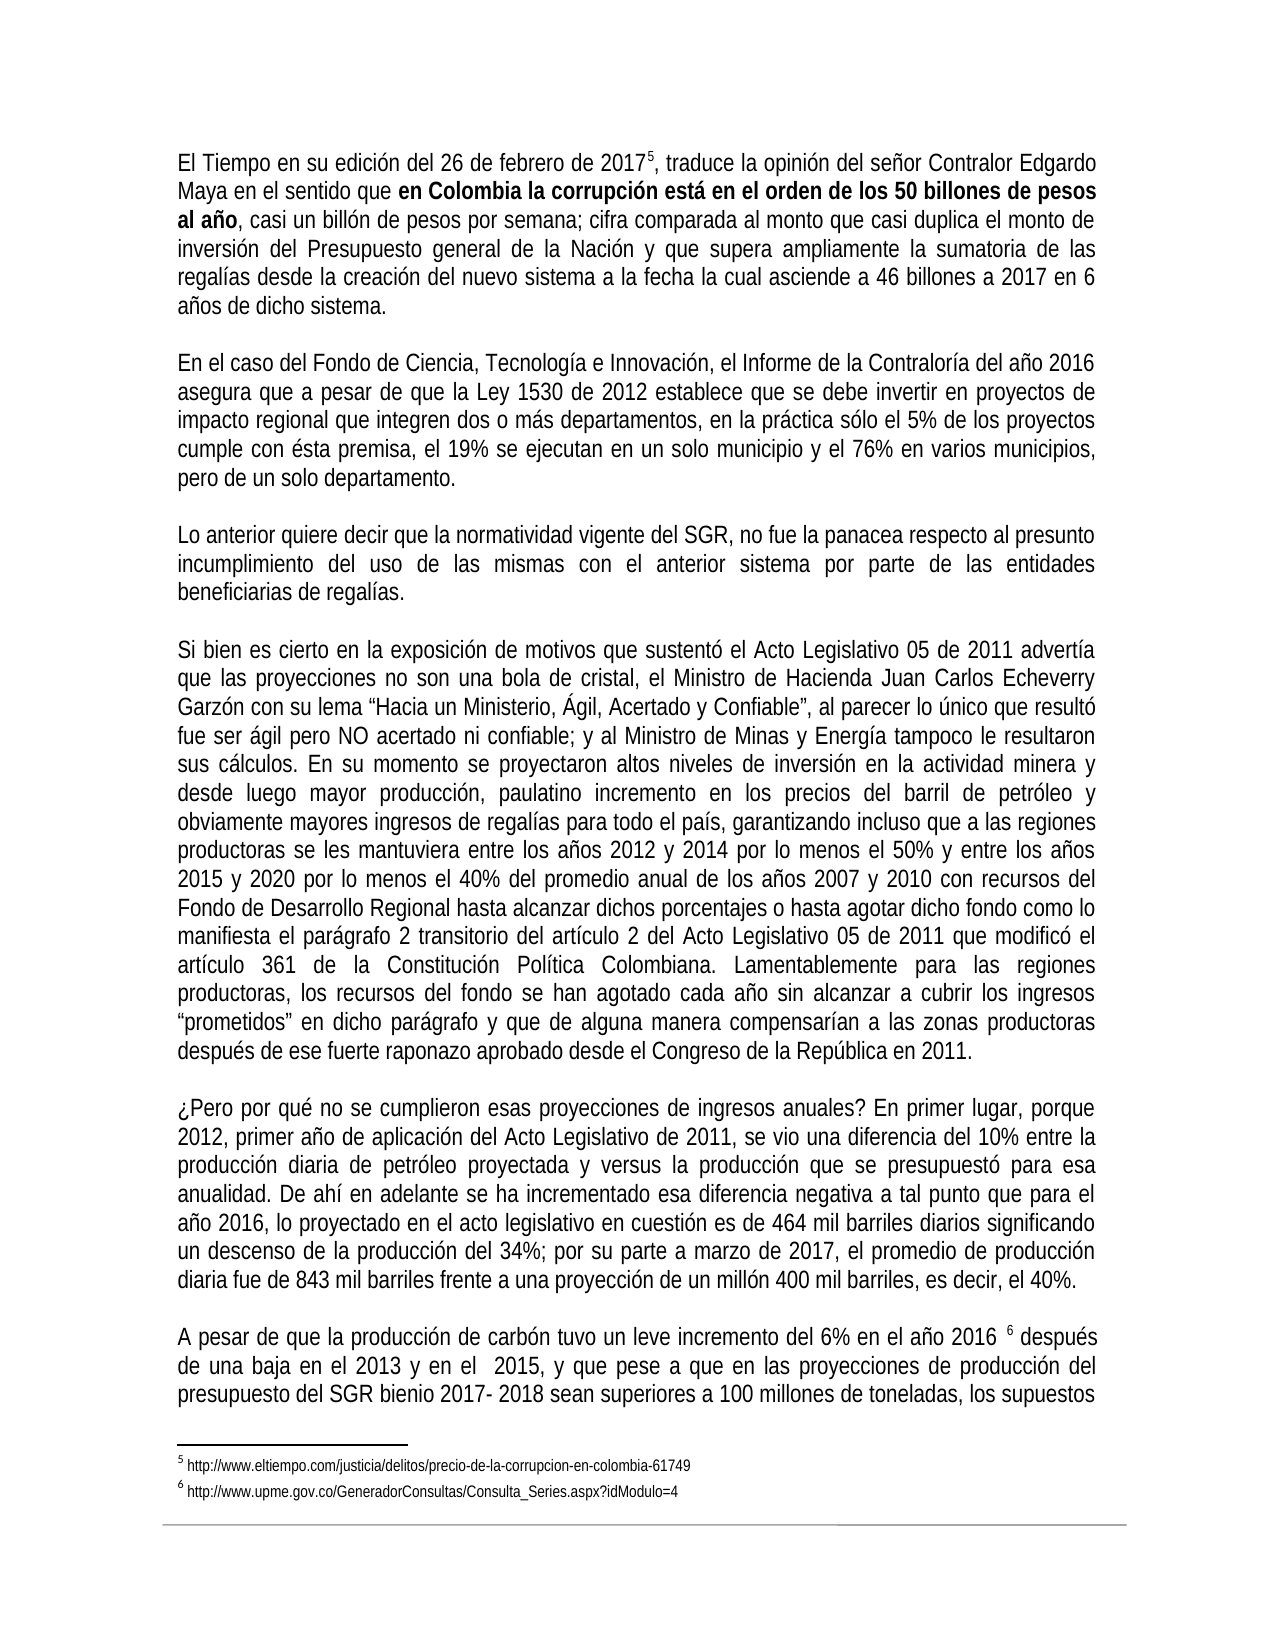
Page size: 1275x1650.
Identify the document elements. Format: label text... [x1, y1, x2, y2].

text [177, 148, 1098, 319]
text Si bien es cierto en la exposición de motivos que sustentó el Acto Legislativo 05 de 2011 advertía que las proyecciones no son una bola de cristal, el Ministro de Hacienda Juan Carlos Echeverry Garzón con su lema “Hacia un Ministerio, Ágil, Acertado y Confiable”, al parecer lo único que resultó fue ser ágil pero NO acertado ni confiable; y al Ministro de Minas y Energía tampoco le resultaron sus cálculos. En su momento se proyectaron altos niveles de inversión en la actividad minera y desde luego mayor producción, paulatino incremento en los precios del barril de petróleo y obviamente mayores ingresos de regalías para todo el país, garantizando incluso que a las regiones productoras se les mantuviera entre los años 2012 y 2014 por lo menos el 50% y entre los años 2015 y 2020 por lo menos el 40% del promedio anual de los años 2007 y 2010 con recursos del Fondo de Desarrollo Regional hasta alcanzar dichos porcentajes o hasta agotar dicho fondo como lo manifiesta el parágrafo 2 transitorio del artículo 2 del Acto Legislativo 05 de 2011 que modificó el artículo 361 de la Constitución Política Colombiana. Lamentablemente para las regiones productoras, los recursos del fondo se han agotado cada año sin alcanzar a cubrir los ingresos “prometidos” en dicho parágrafo y que de alguna manera compensarían a las zonas productoras después de ese fuerte raponazo aprobado desde el Congreso de la República en 2011. [177, 635, 1098, 1064]
text ¿Pero por qué no se cumplieron esas proyecciones de ingresos anuales? En primer lugar, porque 2012, primer año de aplicación del Acto Legislativo de 2011, se vio una diferencia del 10% entre la producción diaria de petróleo proyectada y versus la producción que se presupuestó para esa anualidad. De ahí en adelante se ha incrementado esa diferencia negativa a tal punto que para el año 2016, lo proyectado en el acto legislativo en cuestión es de 464 mil barriles diarios significando un descenso de la producción del 34%; por su parte a marzo de 2017, el promedio de producción diaria fue de 843 mil barriles frente a una proyección de un millón 400 mil barriles, es decir, el 40%. [177, 1093, 1098, 1293]
text En el caso del Fondo de Ciencia, Tecnología e Innovación, el Informe de la Contraloría del año 2016 asegura que a pesar de que la Ley 1530 de 2012 establece que se debe invertir en proyectos de impacto regional que integren dos o más departamentos, en la práctica sólo el 5% de los proyectos cumple con ésta premisa, el 19% se ejecutan en un solo municipio y el 76% en varios municipios, pero de un solo departamento. [177, 348, 1098, 491]
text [177, 1322, 1098, 1408]
text Lo anterior quiere decir que la normatividad vigente del SGR, no fue la panacea respecto al presunto incumplimiento del uso de las mismas con el anterior sistema por parte de las entidades beneficiarias de regalías. [177, 520, 1098, 606]
